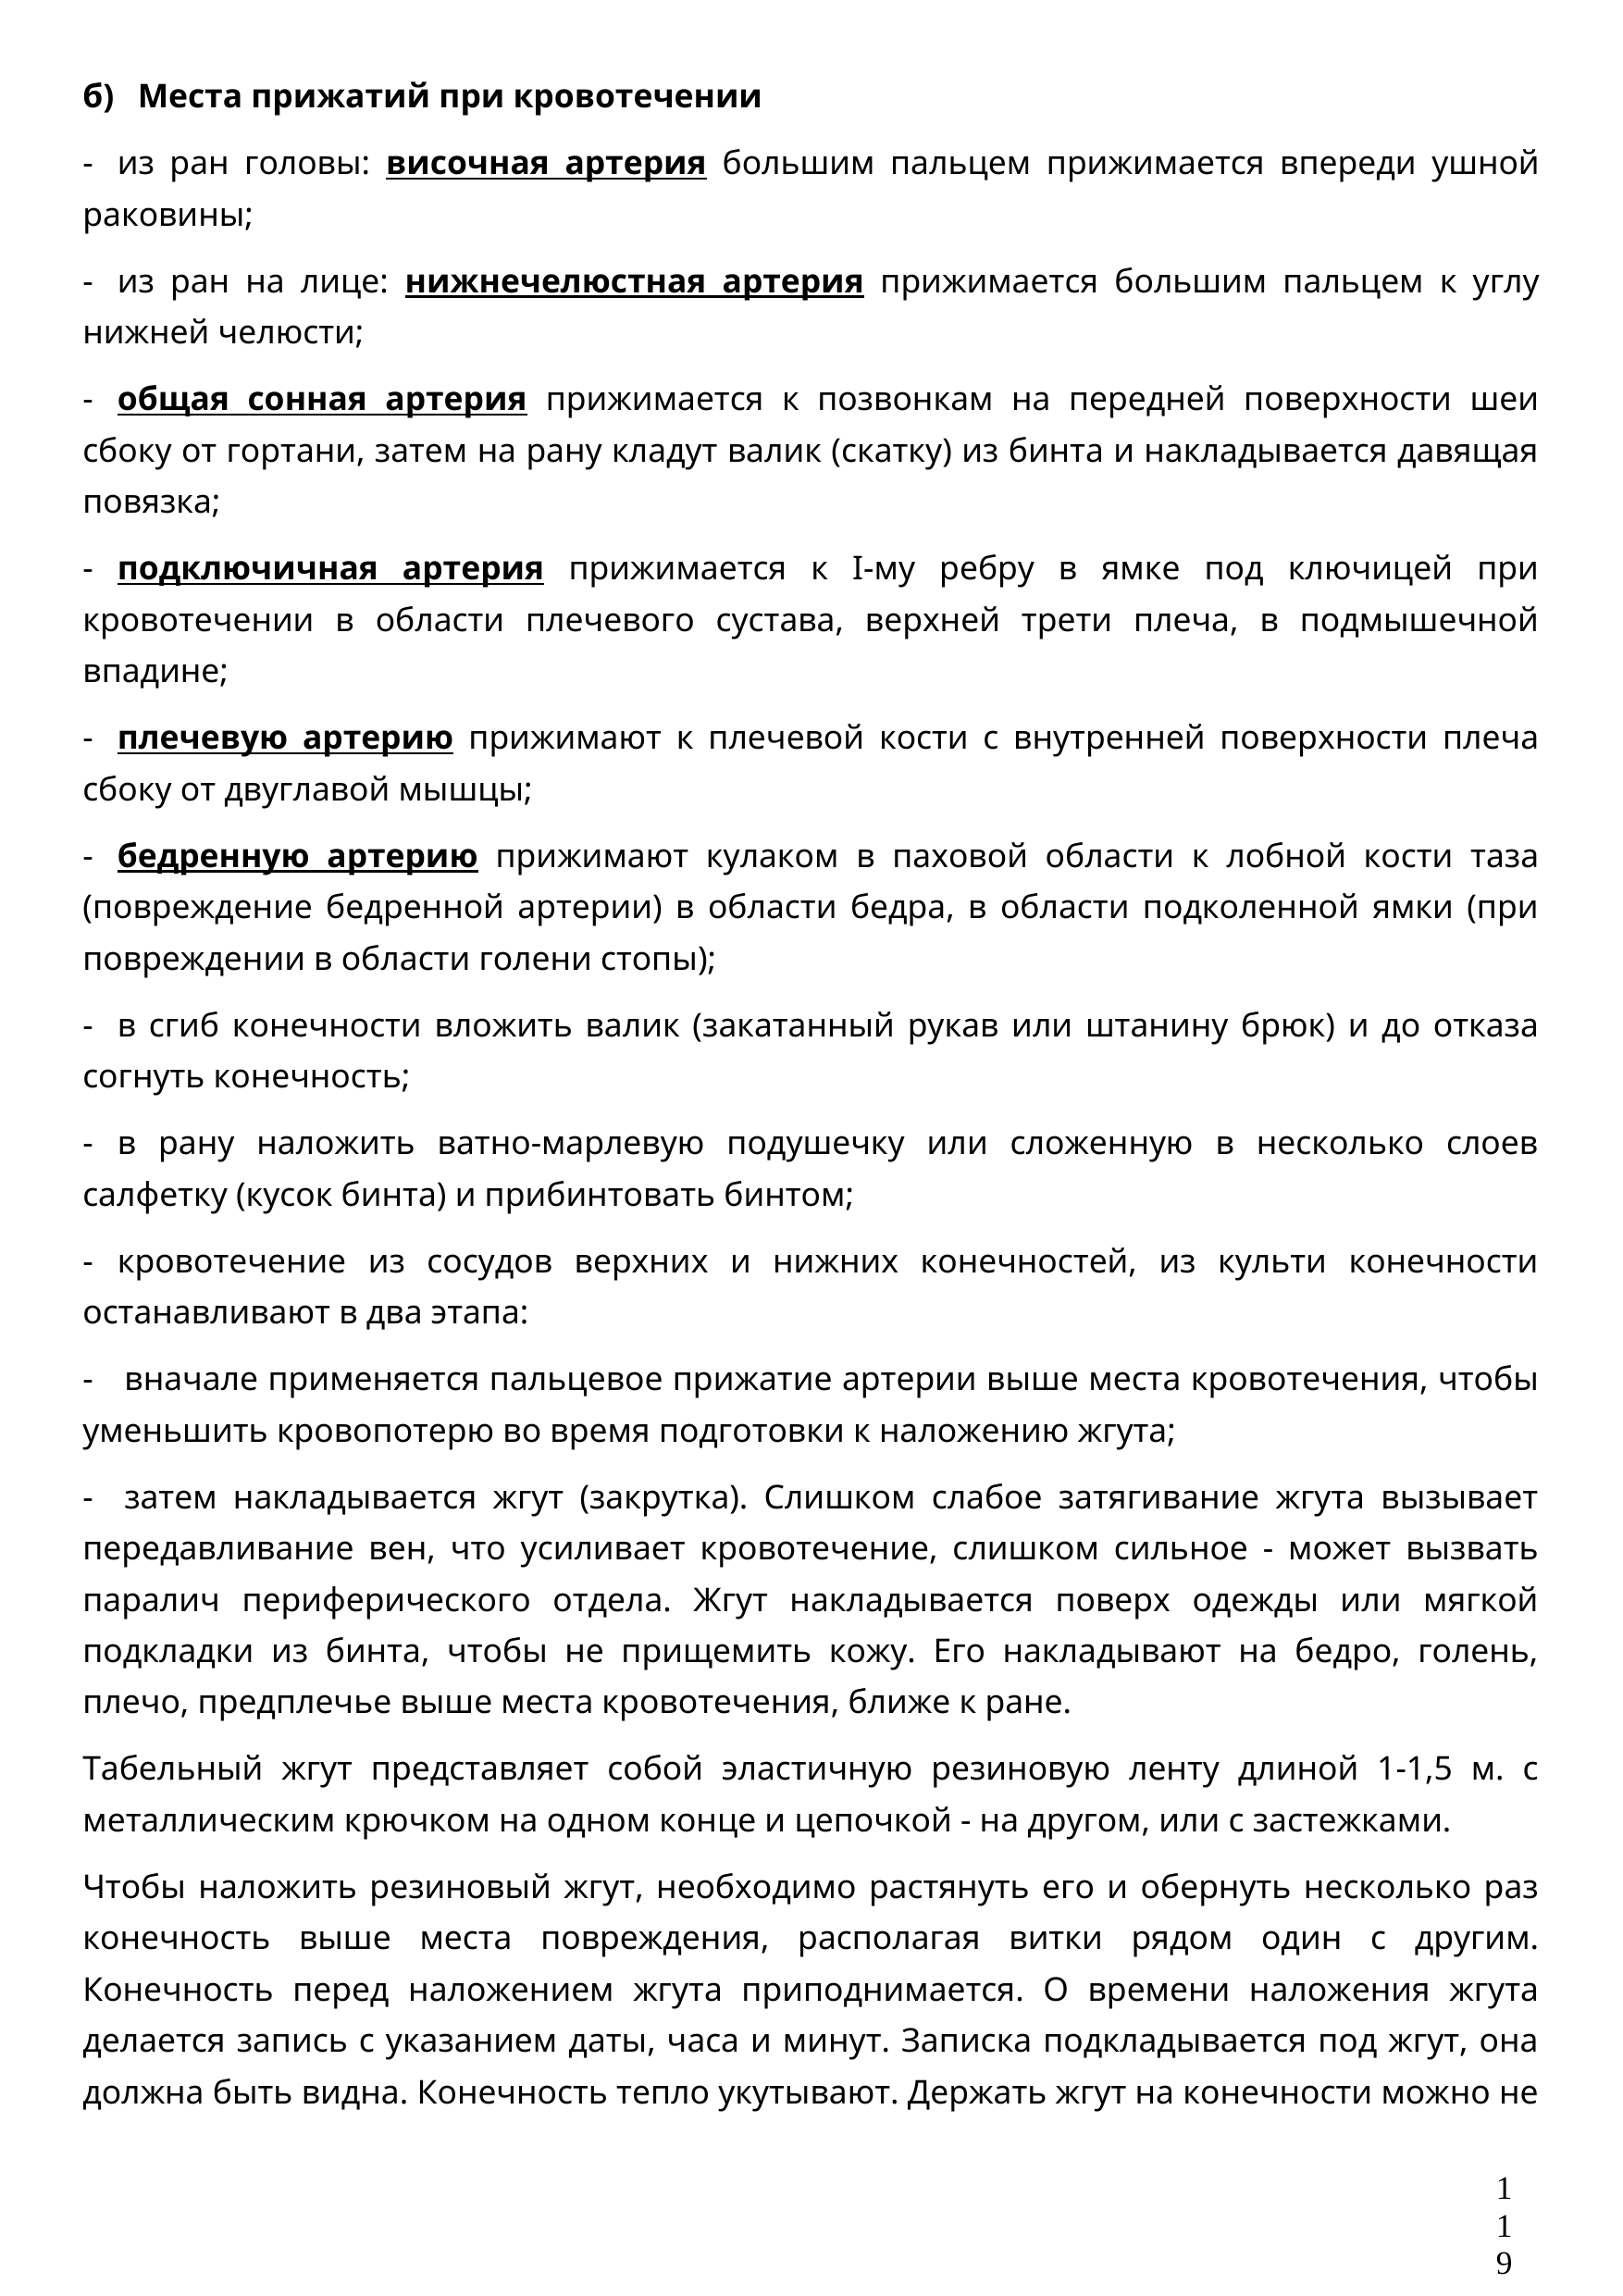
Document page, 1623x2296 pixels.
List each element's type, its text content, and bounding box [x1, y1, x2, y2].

list в сгиб конечности вложить валик (закатанный рукав или штанину брюк) и до отказа согнуть конечность; [82, 1001, 1540, 1098]
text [82, 1863, 1540, 2113]
text Табельный жгут представляет собой эластичную резиновую ленту длиной 1-1,5 м. с металлическим крючком на одном конце и цепочкой - на другом, или с застежками. [82, 1745, 1540, 1841]
list затем накладывается жгут (закрутка). Слишком слабое затягивание жгута вызывает передавливание вен, что усиливает кровотечение, слишком сильное - может вызвать паралич периферического отдела. Жгут накладывается поверх одежды или мягкой подкладки из бинта, чтобы не прищемить кожу. Его накладывают на бедро, голень, плечо, предплечье выше места кровотечения, ближе к ране. [82, 1473, 1540, 1723]
list общая сонная артерия прижимается к позвонкам на передней поверхности шеи сбоку от гортани, затем на рану кладут валик (скатку) из бинта и накладывается давящая повязка; [82, 376, 1540, 523]
list из ран на лице: нижнечелюстная артерия прижимается большим пальцем к углу нижней челюсти; [82, 257, 1540, 354]
list из ран головы: височная артерия большим пальцем прижимается впереди ушной раковины; [82, 140, 1540, 235]
list в рану наложить ватно-марлевую подушечку или сложенную в несколько слоев салфетку (кусок бинта) и прибинтовать бинтом; [82, 1120, 1540, 1215]
text б) Места прижатий при кровотечении [114, 73, 1540, 118]
list кровотечение из сосудов верхних и нижних конечностей, из культи конечности останавливают в два этапа: [82, 1237, 1540, 1334]
list подключичная артерия прижимается к I-му ребру в ямке под ключицей при кровотечении в области плечевого сустава, верхней трети плеча, в подмышечной впадине; [82, 545, 1540, 692]
list плечевую артерию прижимают к плечевой кости с внутренней поверхности плеча сбоку от двуглавой мышцы; [82, 714, 1540, 810]
list бедренную артерию прижимают кулаком в паховой области к лобной кости таза (повреждение бедренной артерии) в области бедра, в области подколенной ямки (при повреждении в области голени стопы); [82, 832, 1540, 979]
list вначале применяется пальцевое прижатие артерии выше места кровотечения, чтобы уменьшить кровопотерю во время подготовки к наложению жгута; [82, 1356, 1540, 1451]
